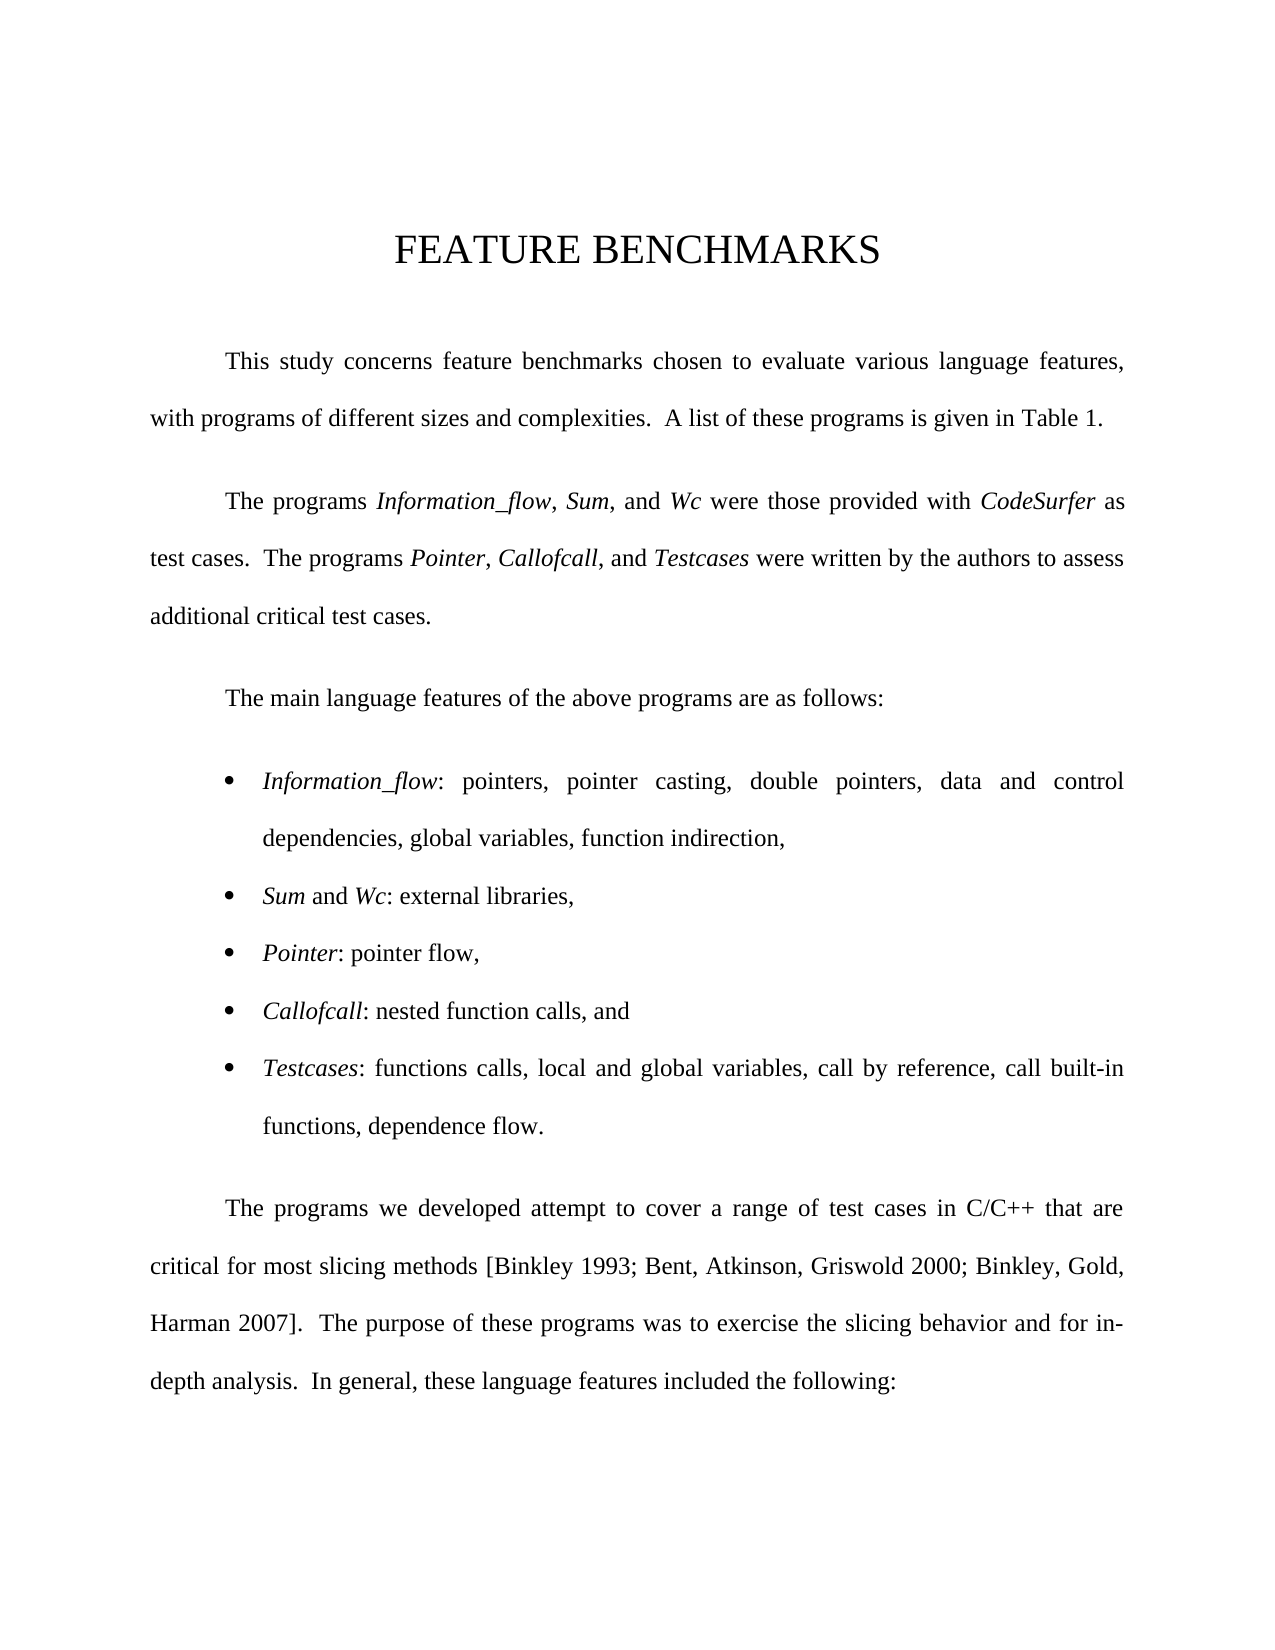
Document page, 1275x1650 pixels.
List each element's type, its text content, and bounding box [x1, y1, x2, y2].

text The programs we developed attempt to cover a range of test cases in C/C++ that are critical for most slicing methods [Binkley 1993; Bent, Atkinson, Griswold 2000; Binkley, Gold, Harman 2007]. The purpose of these programs was to exercise the slicing behavior and for in-depth analysis. In general, these language features included the following: [150, 1193, 1125, 1394]
list Callofcall: nested function calls, and [225, 996, 1125, 1024]
text The programs Information_flow, Sum, and Wc were those provided with CodeSurfer as test cases. The programs Pointer, Callofcall, and Testcases were written by the authors to assess additional critical test cases. [150, 486, 1125, 629]
list Pointer: pointer flow, [225, 938, 1125, 967]
list Information_flow: pointers, pointer casting, double pointers, data and control dependencies, global variables, function indirection, [225, 766, 1125, 852]
text The main language features of the above programs are as follows: [150, 683, 1125, 712]
list Testcases: functions calls, local and global variables, call by reference, call built-in functions, dependence flow. [225, 1053, 1125, 1139]
text FEATURE BENCHMARKS [150, 225, 1125, 273]
list Sum and Wc: external libraries, [225, 881, 1125, 909]
